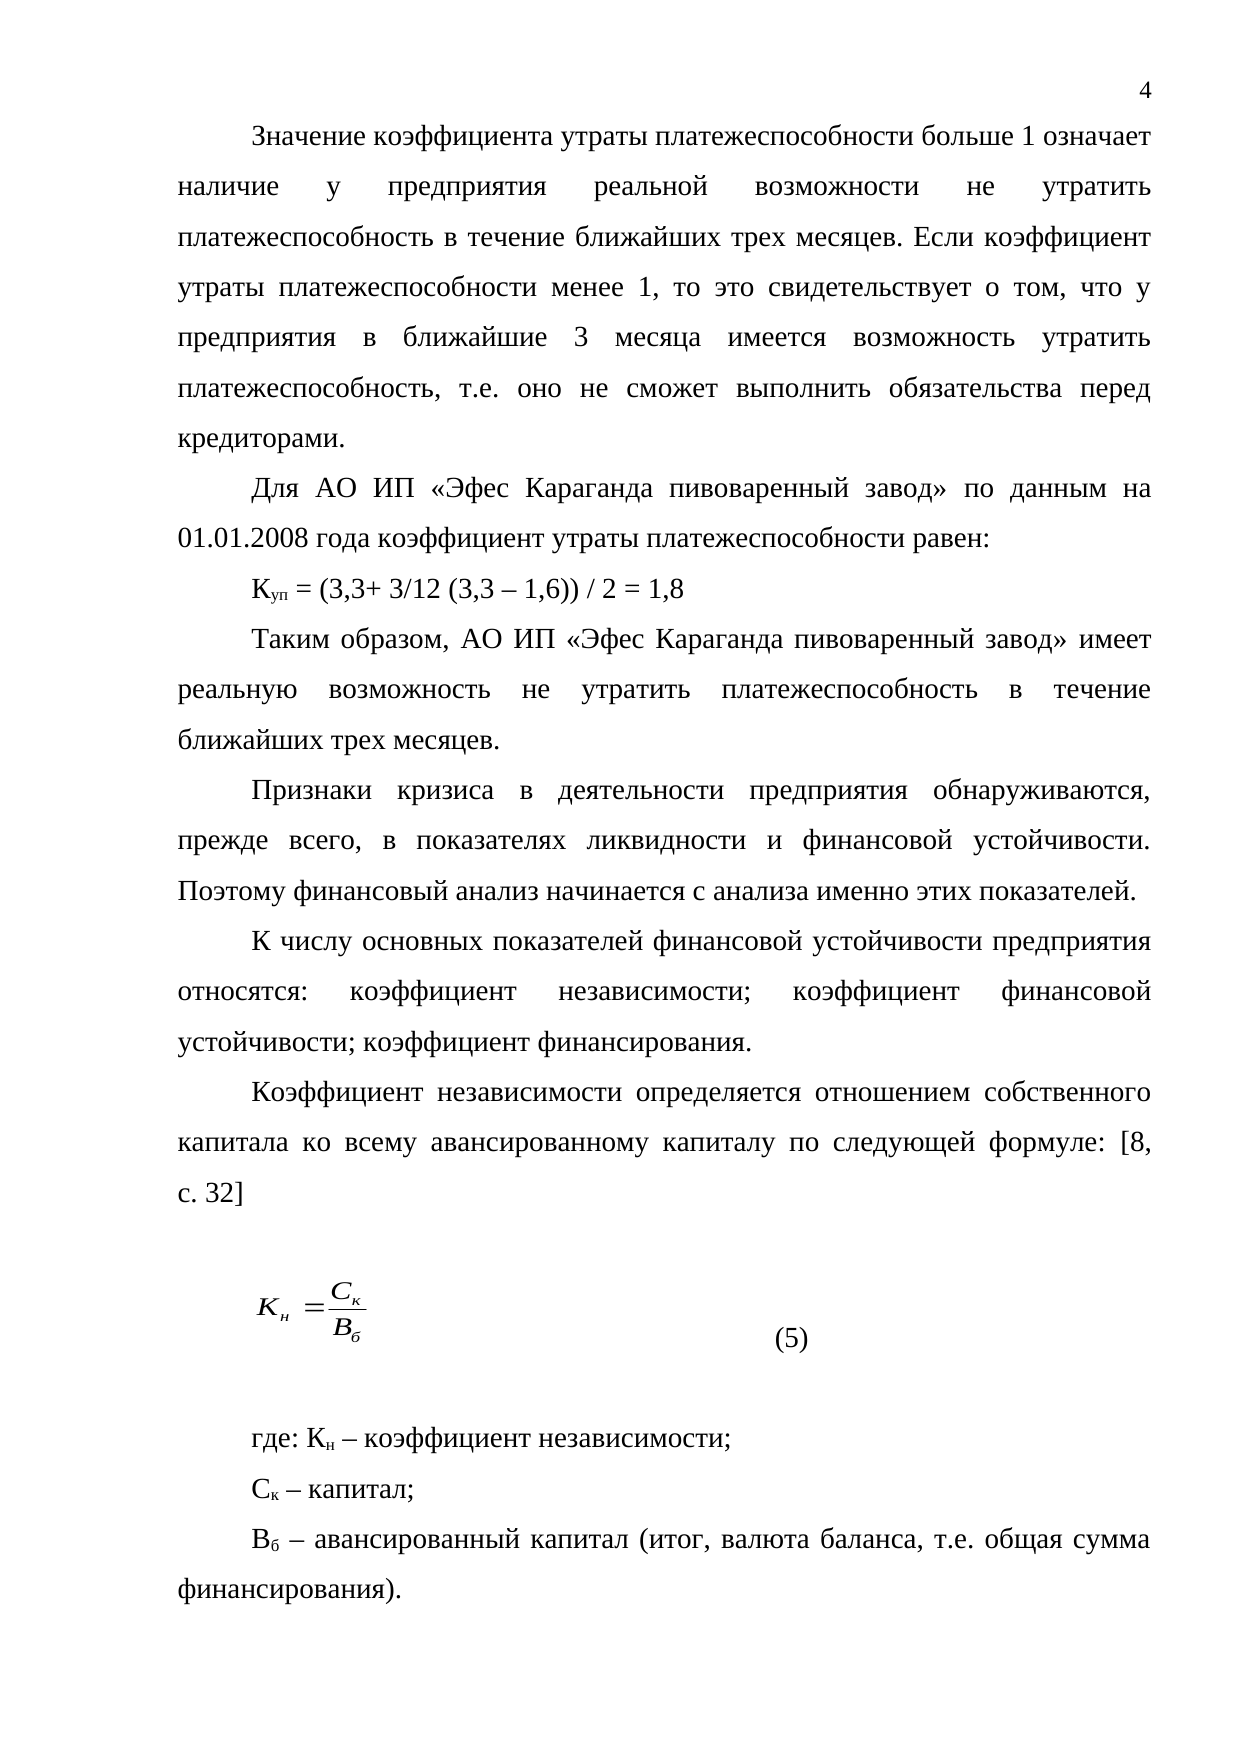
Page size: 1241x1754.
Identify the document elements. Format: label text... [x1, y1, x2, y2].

text Значение коэффициента утраты платежеспособности больше 1 означает наличие у предприятия реальной возможности не утратить платежеспособность в течение ближайших трех месяцев. Если коэффициент утраты платежеспособности менее 1, то это свидетельствует о том, что у предприятия в ближайшие 3 месяца имеется возможность утратить платежеспособность, т.е. оно не сможет выполнить обязательства перед кредиторами. [177, 118, 1152, 453]
text где: Кн – коэффициент независимости; [177, 1421, 1152, 1454]
text (5) [177, 1275, 1152, 1353]
text Куп = (3,3+ 3/12 (3,3 – 1,6)) / 2 = 1,8 [177, 571, 1152, 604]
text Вб – авансированный капитал (итог, валюта баланса, т.е. общая сумма финансирования). [177, 1521, 1152, 1605]
text Коэффициент независимости определяется отношением собственного капитала ко всему авансированному капиталу по следующей формуле: [8, c. 32] [177, 1074, 1152, 1208]
text Для АО ИП «Эфес Караганда пивоваренный завод» по данным на 01.01.2008 года коэффициент утраты платежеспособности равен: [177, 470, 1152, 554]
text Признаки кризиса в деятельности предприятия обнаруживаются, прежде всего, в показателях ликвидности и финансовой устойчивости. Поэтому финансовый анализ начинается с анализа именно этих показателей. [177, 772, 1152, 906]
text Таким образом, АО ИП «Эфес Караганда пивоваренный завод» имеет реальную возможность не утратить платежеспособность в течение ближайших трех месяцев. [177, 621, 1152, 755]
text Ск – капитал; [177, 1471, 1152, 1504]
text К числу основных показателей финансовой устойчивости предприятия относятся: коэффициент независимости; коэффициент финансовой устойчивости; коэффициент финансирования. [177, 923, 1152, 1057]
